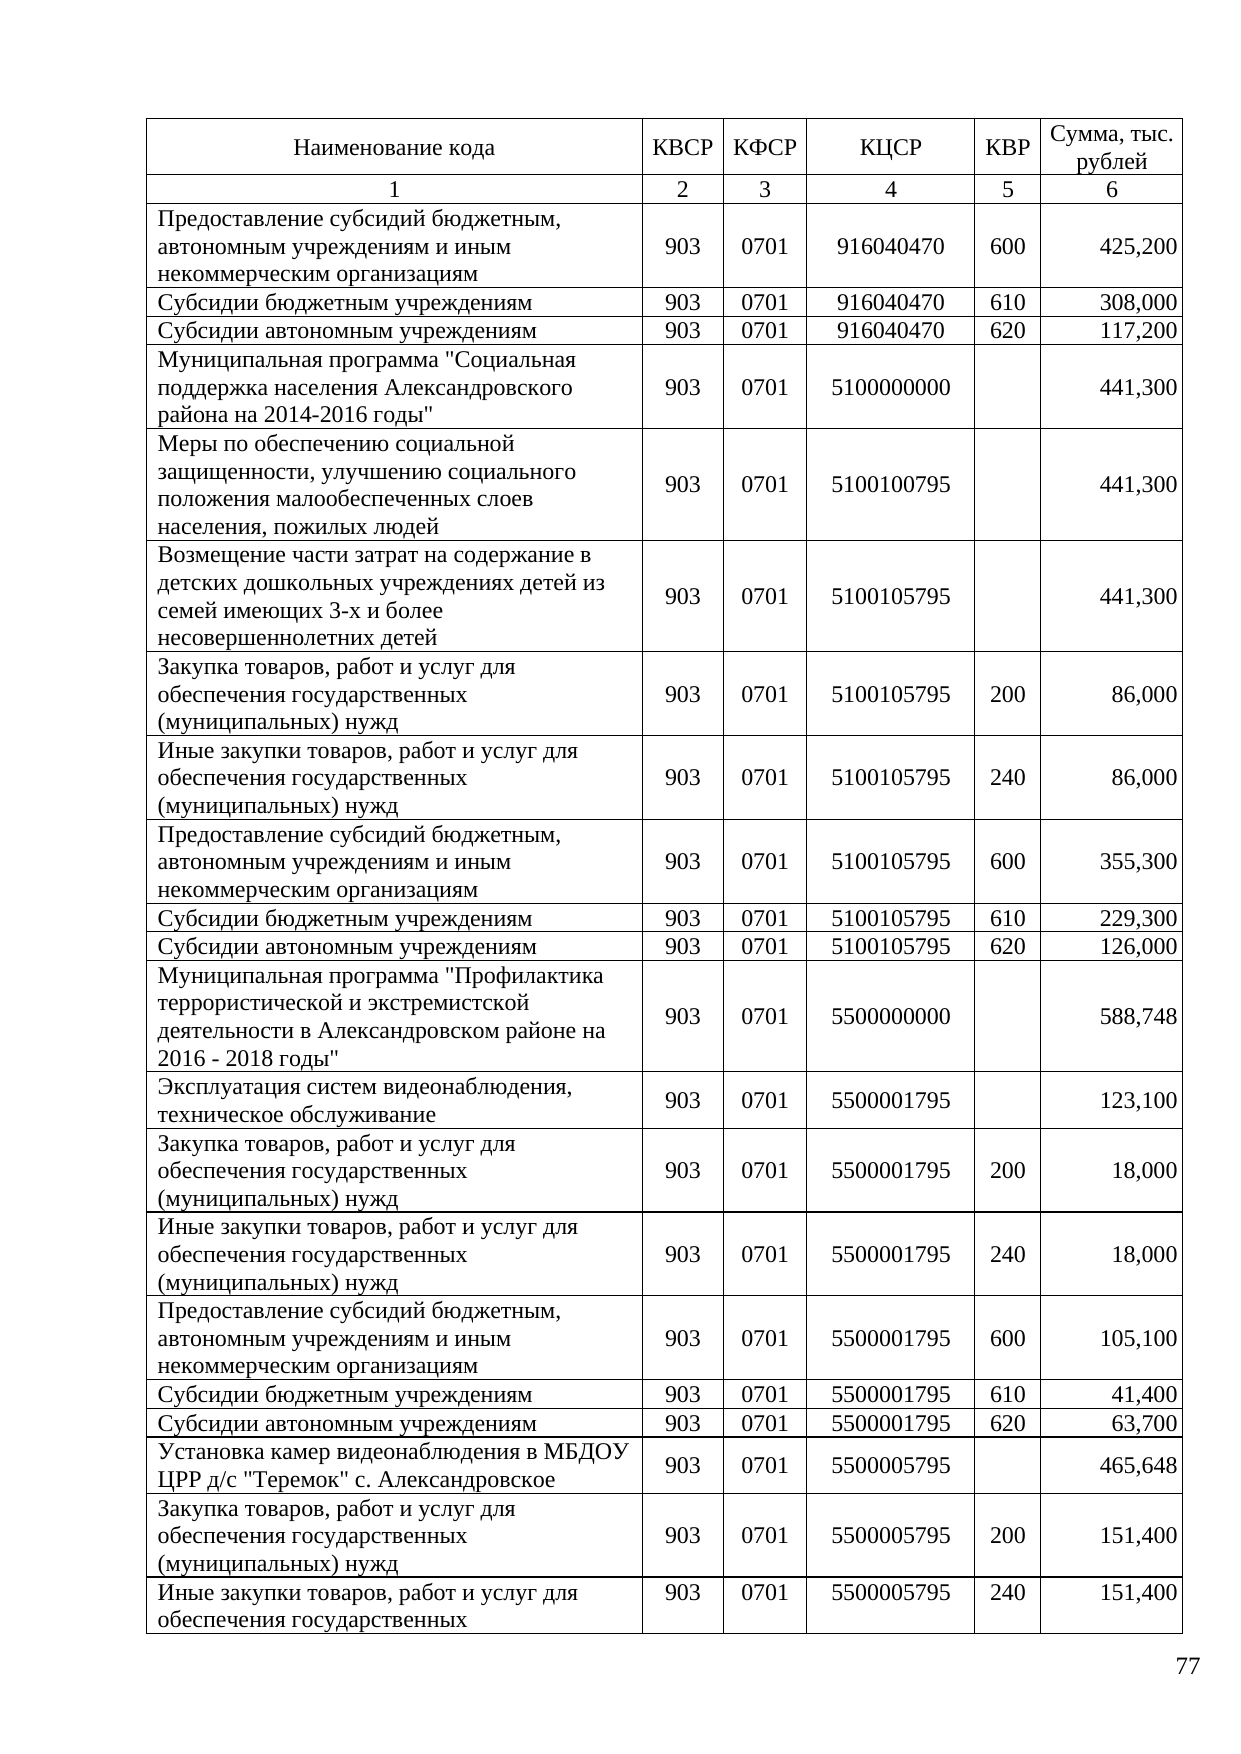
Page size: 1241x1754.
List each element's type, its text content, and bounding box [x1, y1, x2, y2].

table_cell 1 [147, 175, 642, 203]
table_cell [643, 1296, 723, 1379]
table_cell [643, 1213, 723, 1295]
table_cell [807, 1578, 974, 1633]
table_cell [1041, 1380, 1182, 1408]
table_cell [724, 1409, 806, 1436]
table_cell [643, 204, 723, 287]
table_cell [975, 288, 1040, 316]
table_cell 6 [1041, 175, 1182, 203]
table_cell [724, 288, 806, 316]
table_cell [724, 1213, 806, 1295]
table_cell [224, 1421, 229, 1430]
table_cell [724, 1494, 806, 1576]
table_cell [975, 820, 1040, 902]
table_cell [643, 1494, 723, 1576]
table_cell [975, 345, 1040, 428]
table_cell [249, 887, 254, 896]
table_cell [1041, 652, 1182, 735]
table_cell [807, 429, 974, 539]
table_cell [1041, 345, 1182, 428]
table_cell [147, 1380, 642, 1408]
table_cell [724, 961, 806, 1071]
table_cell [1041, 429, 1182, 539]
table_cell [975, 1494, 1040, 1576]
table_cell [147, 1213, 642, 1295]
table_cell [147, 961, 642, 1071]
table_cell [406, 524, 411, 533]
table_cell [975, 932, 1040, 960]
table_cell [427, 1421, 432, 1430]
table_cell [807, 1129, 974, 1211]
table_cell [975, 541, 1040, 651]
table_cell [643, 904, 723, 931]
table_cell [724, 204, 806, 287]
table_cell 3 [724, 175, 806, 203]
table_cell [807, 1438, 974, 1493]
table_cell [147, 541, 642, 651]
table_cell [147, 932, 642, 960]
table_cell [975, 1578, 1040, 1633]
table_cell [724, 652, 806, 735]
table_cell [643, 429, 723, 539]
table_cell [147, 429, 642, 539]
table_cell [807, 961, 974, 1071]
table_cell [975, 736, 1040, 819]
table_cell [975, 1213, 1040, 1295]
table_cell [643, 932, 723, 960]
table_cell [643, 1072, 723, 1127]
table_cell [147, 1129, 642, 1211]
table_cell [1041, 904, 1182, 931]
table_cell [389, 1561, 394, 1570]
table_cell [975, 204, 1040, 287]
table_cell 4 [807, 175, 974, 203]
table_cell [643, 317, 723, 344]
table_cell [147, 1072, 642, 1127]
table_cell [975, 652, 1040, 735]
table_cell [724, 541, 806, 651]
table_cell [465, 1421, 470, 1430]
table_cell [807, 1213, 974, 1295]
table_header КВСР [643, 119, 723, 174]
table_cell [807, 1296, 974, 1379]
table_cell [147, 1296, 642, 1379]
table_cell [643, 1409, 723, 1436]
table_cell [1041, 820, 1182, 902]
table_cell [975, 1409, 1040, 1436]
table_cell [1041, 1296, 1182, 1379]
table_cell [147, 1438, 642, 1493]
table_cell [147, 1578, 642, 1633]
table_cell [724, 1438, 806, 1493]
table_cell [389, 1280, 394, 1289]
table_cell 5 [975, 175, 1040, 203]
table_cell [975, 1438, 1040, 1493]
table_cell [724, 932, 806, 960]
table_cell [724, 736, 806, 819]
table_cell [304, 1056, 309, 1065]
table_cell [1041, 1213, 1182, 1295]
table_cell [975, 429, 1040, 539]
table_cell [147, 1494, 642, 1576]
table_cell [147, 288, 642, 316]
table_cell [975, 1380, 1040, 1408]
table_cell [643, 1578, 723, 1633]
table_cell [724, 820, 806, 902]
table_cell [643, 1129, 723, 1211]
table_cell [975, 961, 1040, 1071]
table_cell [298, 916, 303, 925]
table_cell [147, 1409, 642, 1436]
table_header КВР [975, 119, 1040, 174]
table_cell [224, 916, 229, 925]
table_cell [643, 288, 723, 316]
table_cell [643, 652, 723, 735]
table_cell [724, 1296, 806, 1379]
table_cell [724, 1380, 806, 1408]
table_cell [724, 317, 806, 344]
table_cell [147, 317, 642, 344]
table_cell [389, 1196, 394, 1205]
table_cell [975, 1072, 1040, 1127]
table_header Наименование кода [147, 119, 642, 174]
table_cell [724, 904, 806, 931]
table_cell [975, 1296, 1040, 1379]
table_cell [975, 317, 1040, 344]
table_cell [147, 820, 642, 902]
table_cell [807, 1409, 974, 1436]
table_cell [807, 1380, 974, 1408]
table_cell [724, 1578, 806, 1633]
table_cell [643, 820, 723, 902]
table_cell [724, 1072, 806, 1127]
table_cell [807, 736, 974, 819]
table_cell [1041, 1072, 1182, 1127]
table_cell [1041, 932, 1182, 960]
table_header Сумма, тыс. рублей [1041, 119, 1182, 174]
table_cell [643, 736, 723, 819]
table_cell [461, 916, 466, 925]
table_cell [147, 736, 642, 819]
table_header КЦСР [807, 119, 974, 174]
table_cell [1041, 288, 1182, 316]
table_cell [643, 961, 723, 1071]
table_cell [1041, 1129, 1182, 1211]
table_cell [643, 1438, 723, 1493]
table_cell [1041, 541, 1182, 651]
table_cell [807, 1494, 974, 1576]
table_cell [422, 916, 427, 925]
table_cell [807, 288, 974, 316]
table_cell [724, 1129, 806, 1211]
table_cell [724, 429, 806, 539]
table_cell 2 [643, 175, 723, 203]
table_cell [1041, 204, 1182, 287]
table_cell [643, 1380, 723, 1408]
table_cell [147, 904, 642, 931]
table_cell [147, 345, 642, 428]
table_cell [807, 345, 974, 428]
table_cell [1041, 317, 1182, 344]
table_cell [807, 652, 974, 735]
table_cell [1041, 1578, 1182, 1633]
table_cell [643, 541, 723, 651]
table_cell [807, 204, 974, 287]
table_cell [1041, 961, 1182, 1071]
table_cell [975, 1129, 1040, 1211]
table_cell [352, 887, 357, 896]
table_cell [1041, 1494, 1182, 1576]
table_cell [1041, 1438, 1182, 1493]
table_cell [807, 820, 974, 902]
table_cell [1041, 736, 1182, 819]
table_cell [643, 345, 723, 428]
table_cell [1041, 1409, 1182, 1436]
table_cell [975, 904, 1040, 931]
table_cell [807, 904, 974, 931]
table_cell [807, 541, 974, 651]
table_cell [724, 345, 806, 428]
table_header КФСР [724, 119, 806, 174]
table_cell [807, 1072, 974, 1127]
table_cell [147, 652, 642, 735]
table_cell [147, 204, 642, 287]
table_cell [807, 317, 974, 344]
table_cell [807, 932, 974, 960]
